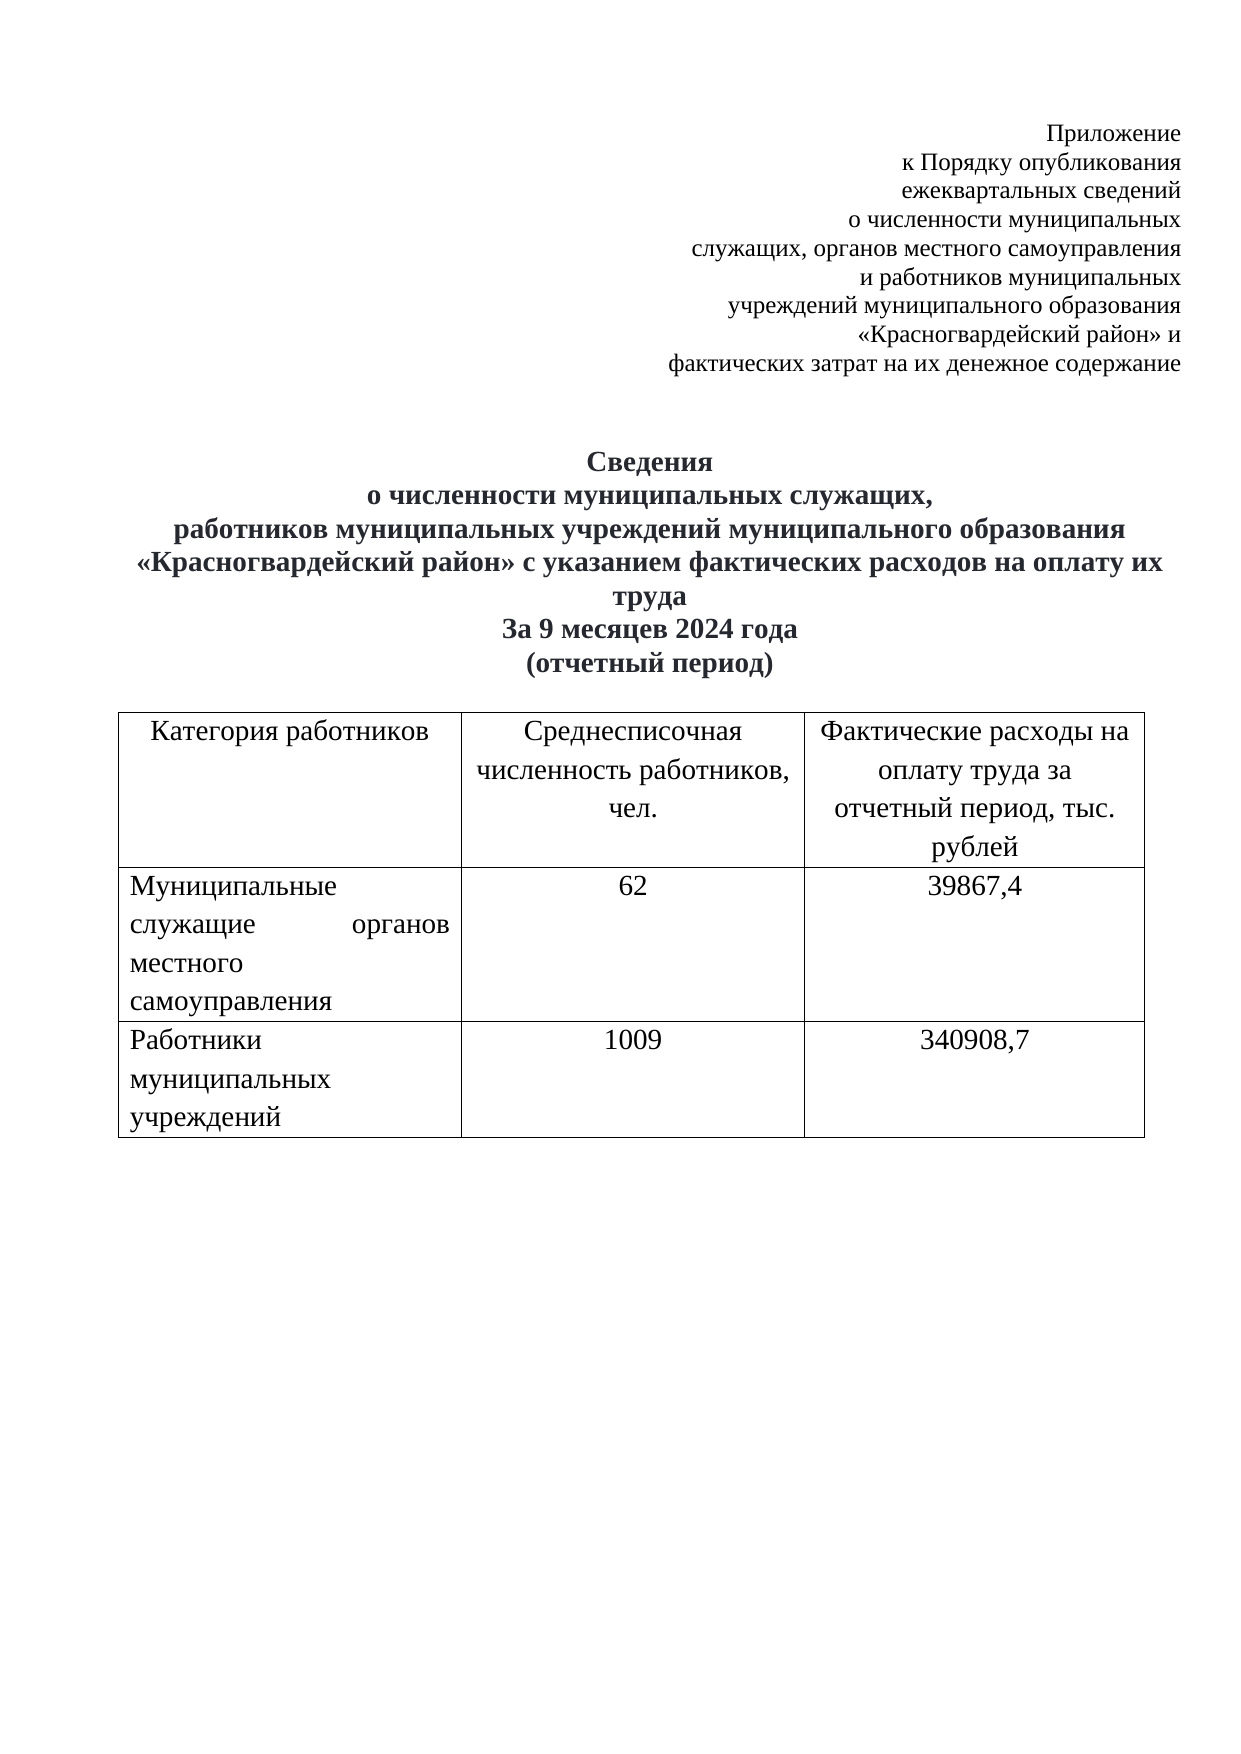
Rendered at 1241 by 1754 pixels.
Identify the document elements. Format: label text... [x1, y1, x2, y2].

table_cell 62 [462, 868, 804, 1021]
table_cell 39867,4 [805, 868, 1144, 1021]
text Приложение к Порядку опубликования ежеквартальных сведений о численности муниципальных служащих, органов местного самоуправления и работников муниципальных учреждений муниципального образования «Красногвардейский район» и фактических затрат на их денежное содержание [118, 118, 1181, 377]
table_header Категория работников [119, 713, 461, 867]
table_header Среднесписочная численность работников, чел. [462, 713, 804, 867]
text о численности муниципальных служащих, [118, 477, 1181, 511]
text работников муниципальных учреждений муниципального образования [118, 511, 1181, 544]
text Сведения [118, 444, 1181, 477]
table_cell Муниципальные служащие органов местного самоуправления [119, 868, 461, 1021]
table_header Фактические расходы на оплату труда за отчетный период, тыс. рублей [805, 713, 1144, 867]
text (отчетный период) [118, 645, 1181, 679]
text За 9 месяцев 2024 года [118, 612, 1181, 645]
table_cell 1009 [462, 1022, 804, 1137]
table_cell Работники муниципальных учреждений [119, 1022, 461, 1137]
table_cell 340908,7 [805, 1022, 1144, 1137]
text «Красногвардейский район» с указанием фактических расходов на оплату их труда [118, 544, 1181, 612]
